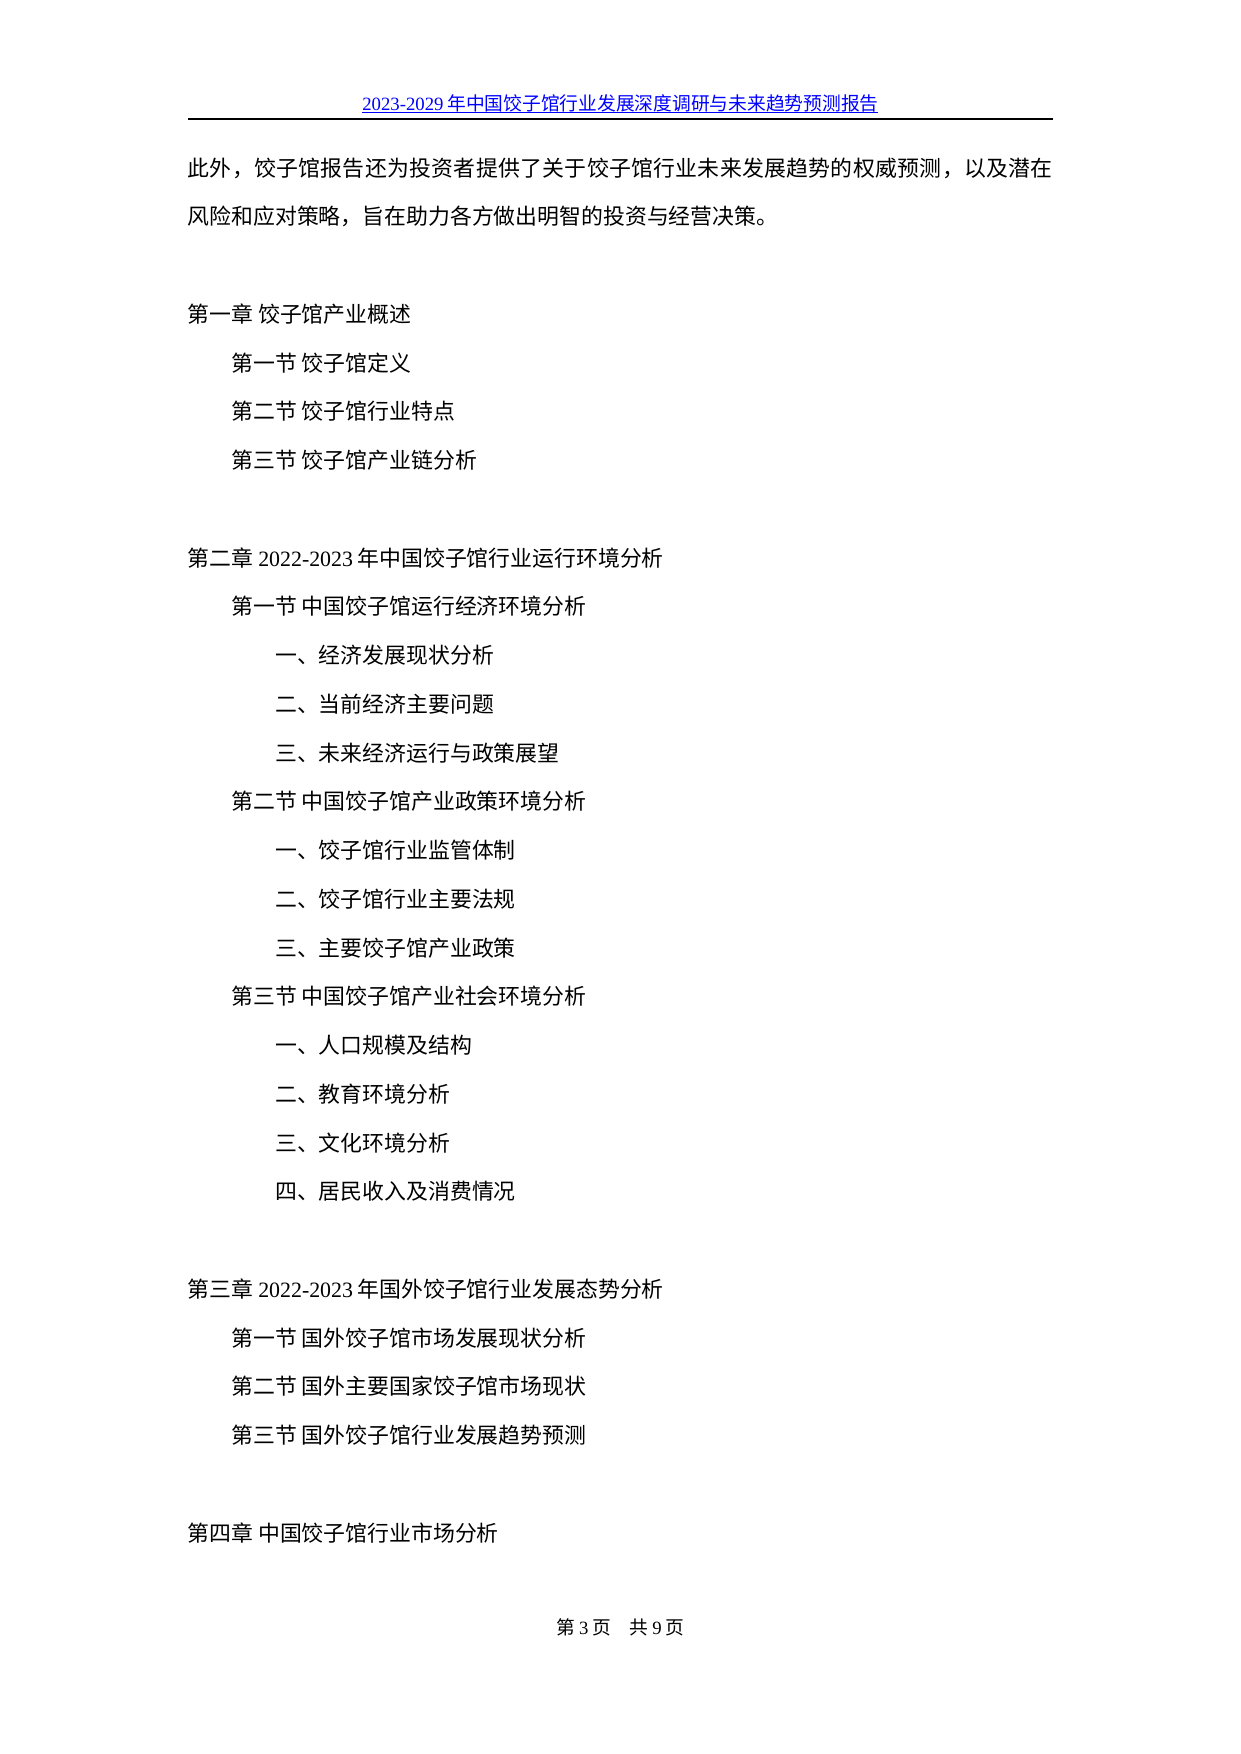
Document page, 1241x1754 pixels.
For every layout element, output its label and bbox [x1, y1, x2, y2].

text [187, 150, 1053, 1548]
